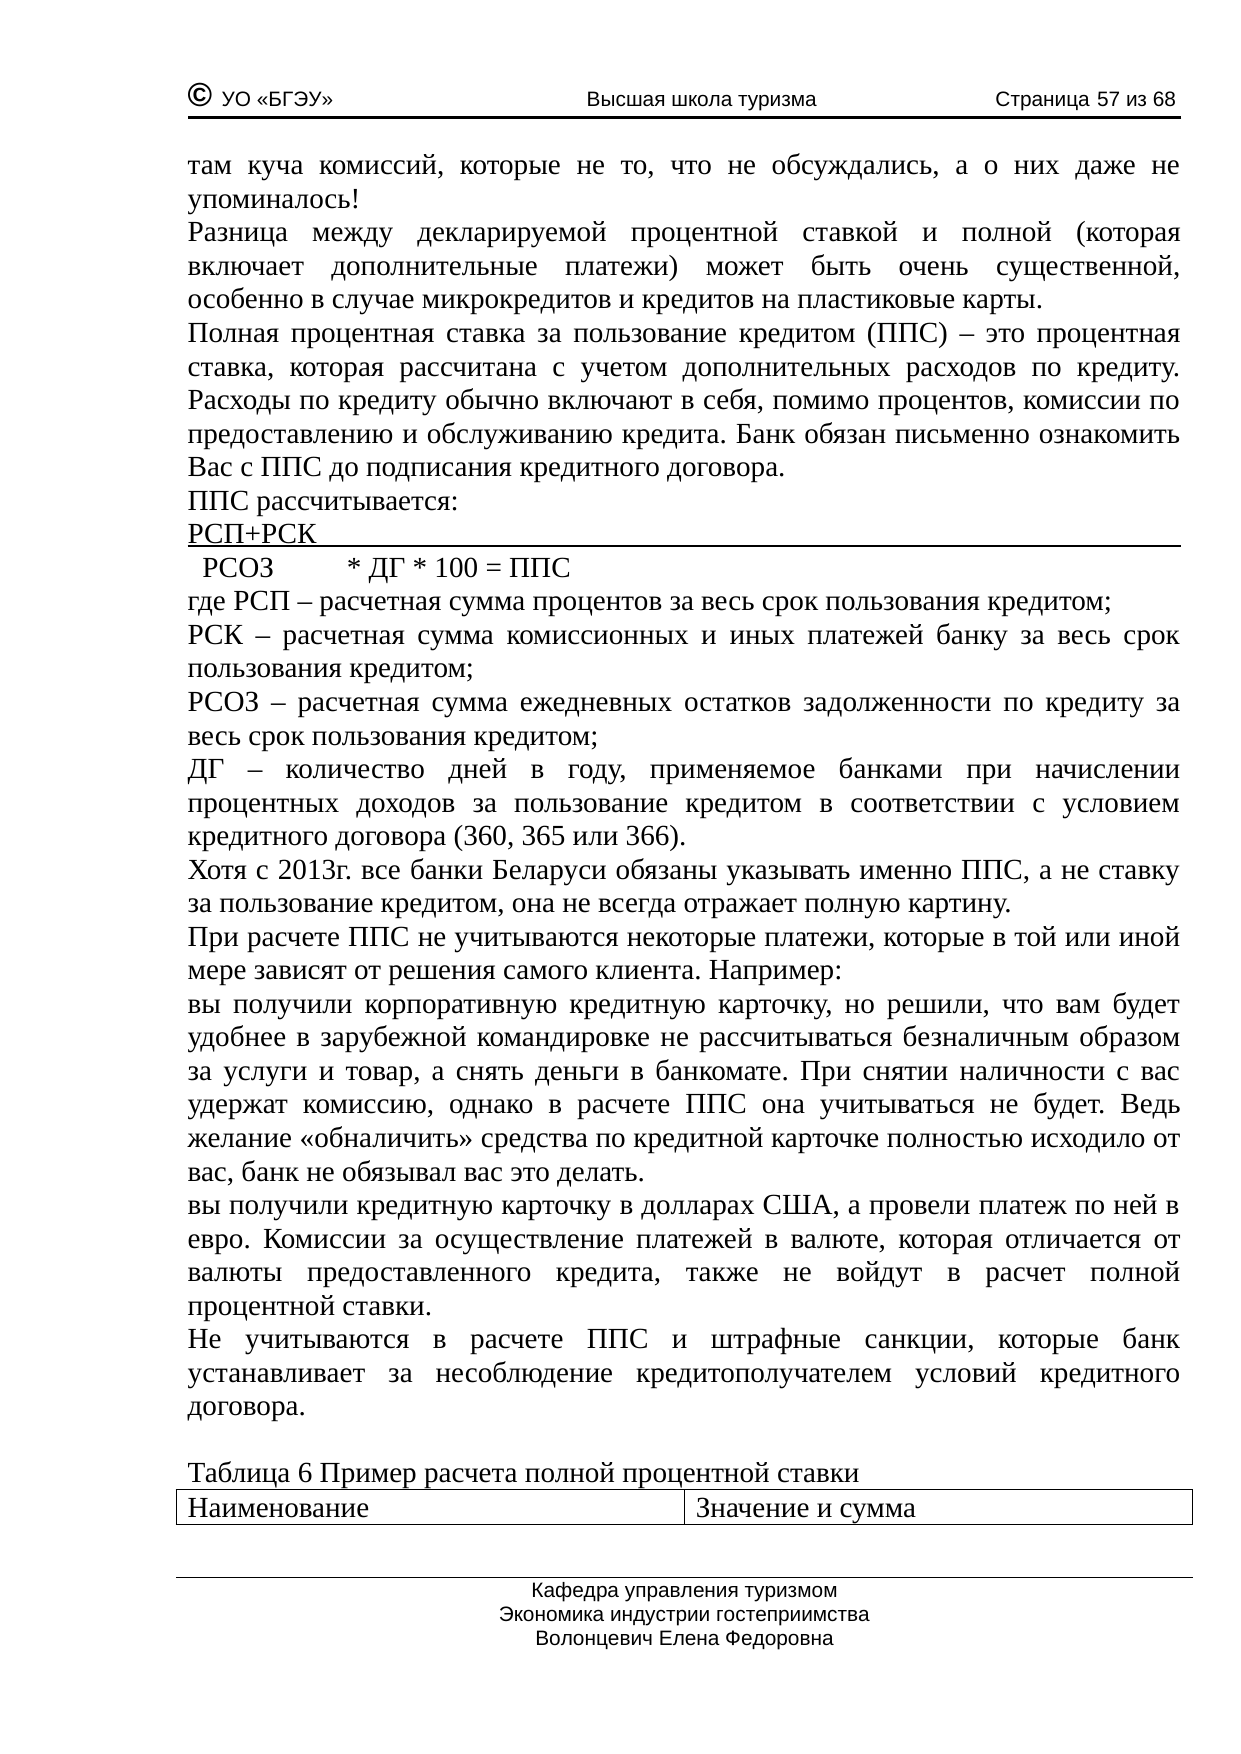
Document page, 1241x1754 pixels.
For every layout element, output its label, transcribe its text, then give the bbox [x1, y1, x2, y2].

subtitle РСП+РСК РСОЗ * ДГ * 100 = ППС [187, 546, 1181, 583]
subtitle РСК – расчетная сумма комиссионных и иных платежей банку за весь срок пользования кредитом; [187, 617, 1181, 684]
subtitle Не учитываются в расчете ППС и штрафные санкции, которые банк устанавливает за несоблюдение кредитополучателем условий кредитного договора. [187, 1321, 1181, 1422]
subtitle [187, 147, 1181, 214]
subtitle ДГ – количество дней в году, применяемое банками при начислении процентных доходов за пользование кредитом в соответствии с условием кредитного договора (360, 365 или 366). [187, 751, 1181, 852]
subtitle РСОЗ – расчетная сумма ежедневных остатков задолженности по кредиту за весь срок пользования кредитом; [187, 684, 1181, 751]
subtitle ППС рассчитывается: [187, 483, 1181, 516]
subtitle РСП+РСК РСОЗ * ДГ * 100 = ППС [187, 516, 1181, 545]
subtitle вы получили кредитную карточку в долларах США, а провели платеж по ней в евро. Комиссии за осуществление платежей в валюте, которая отличается от валюты предоставленного кредита, также не войдут в расчет полной процентной ставки. [187, 1187, 1181, 1321]
subtitle Хотя с 2013г. все банки Беларуси обязаны указывать именно ППС, а не ставку за пользование кредитом, она не всегда отражает полную картину. [187, 852, 1181, 919]
table_header Значение и сумма [685, 1490, 1192, 1524]
subtitle где РСП – расчетная сумма процентов за весь срок пользования кредитом; [187, 583, 1181, 617]
subtitle Разница между декларируемой процентной ставкой и полной (которая включает дополнительные платежи) может быть очень существенной, особенно в случае микрокредитов и кредитов на пластиковые карты. [187, 214, 1181, 315]
subtitle Полная процентная ставка за пользование кредитом (ППС) – это процентная ставка, которая рассчитана с учетом дополнительных расходов по кредиту. Расходы по кредиту обычно включают в себя, помимо процентов, комиссии по предоставлению и обслуживанию кредита. Банк обязан письменно ознакомить Вас с ППС до подписания кредитного договора. [187, 315, 1181, 483]
table_header Наименование [177, 1490, 684, 1524]
subtitle Таблица 6 Пример расчета полной процентной ставки [187, 1456, 1181, 1489]
subtitle При расчете ППС не учитываются некоторые платежи, которые в той или иной мере зависят от решения самого клиента. Например: [187, 919, 1181, 986]
subtitle вы получили корпоративную кредитную карточку, но решили, что вам будет удобнее в зарубежной командировке не рассчитываться безналичным образом за услуги и товар, а снять деньги в банкомате. При снятии наличности с вас удержат комиссию, однако в расчете ППС она учитываться не будет. Ведь желание «обналичить» средства по кредитной карточке полностью исходило от вас, банк не обязывал вас это делать. [187, 986, 1181, 1187]
